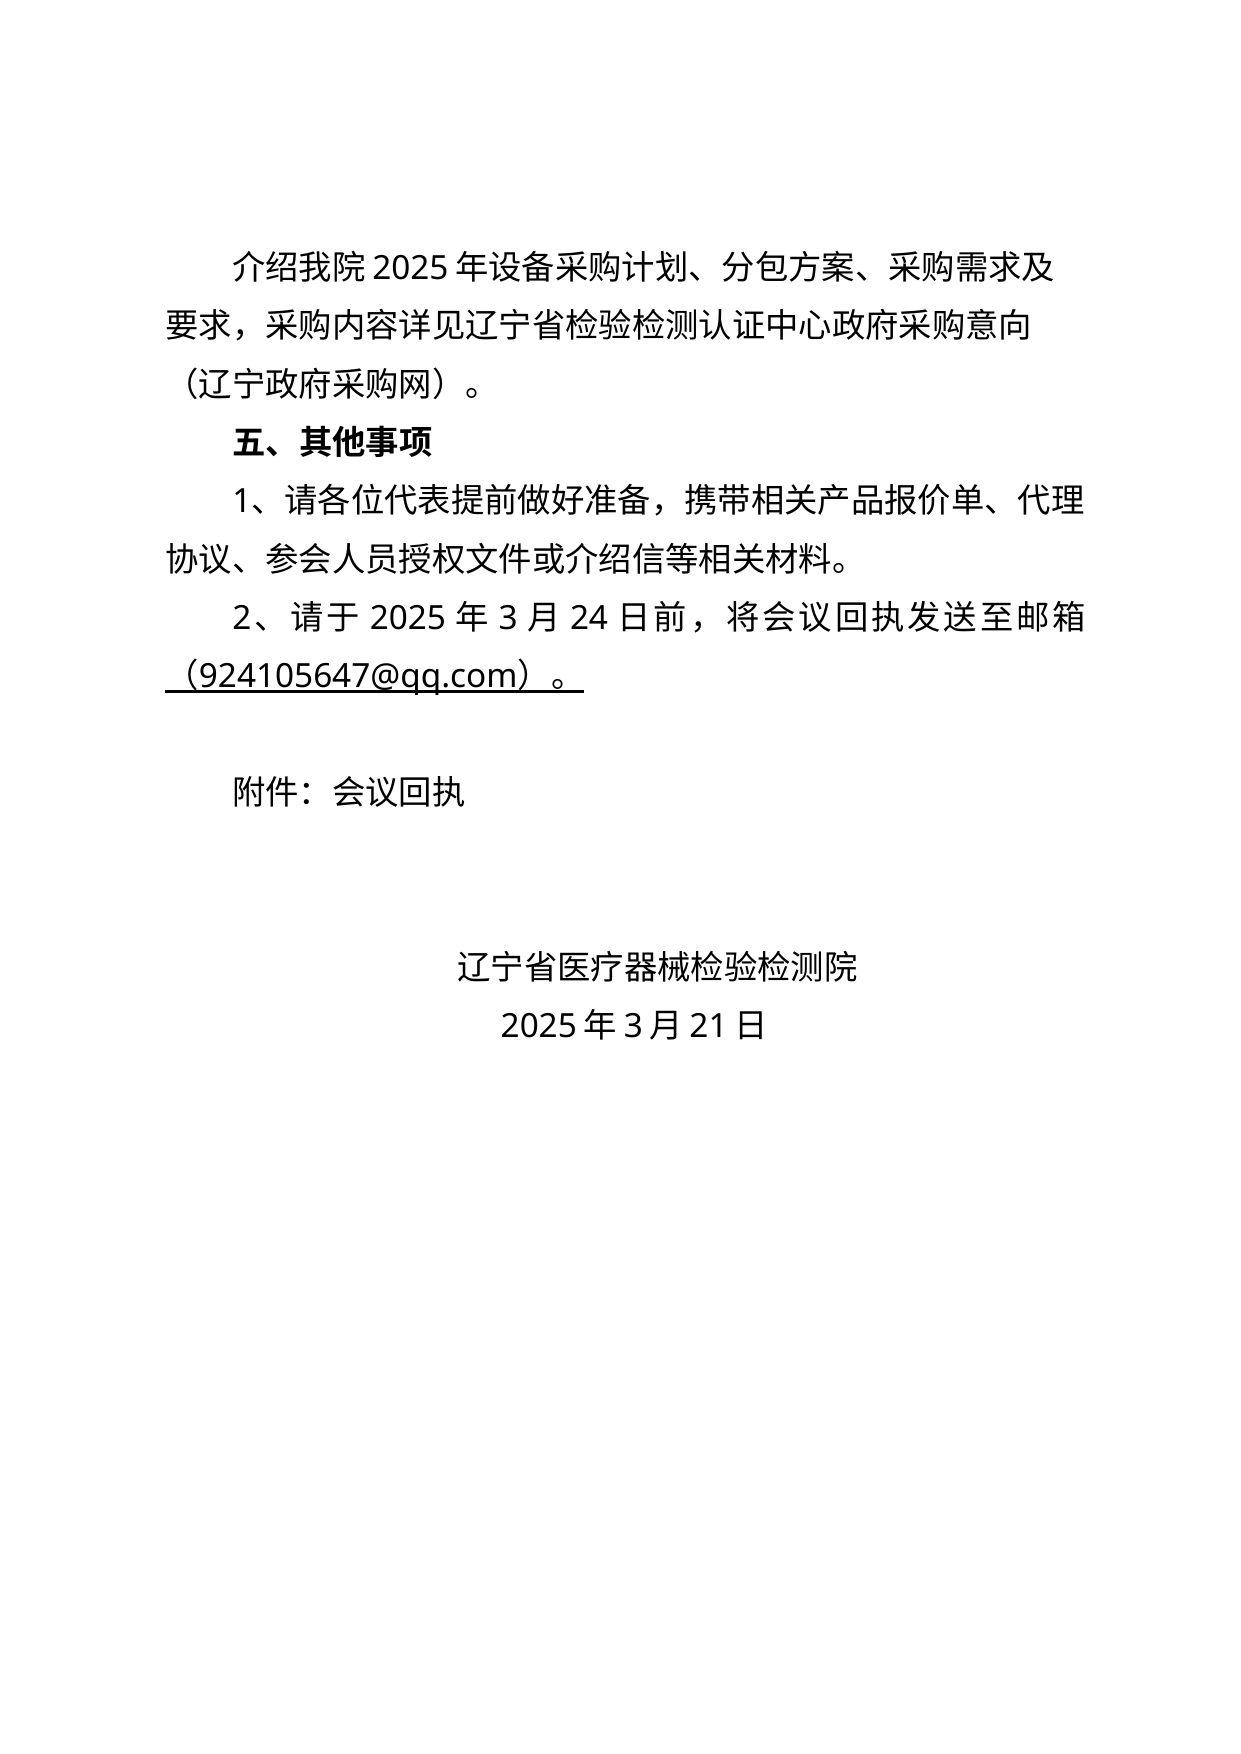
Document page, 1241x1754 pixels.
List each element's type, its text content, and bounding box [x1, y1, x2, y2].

text 2025年3月21日 [165, 991, 1087, 1049]
text 附件：会议回执 [165, 758, 1087, 816]
text 辽宁省医疗器械检验检测院 [165, 933, 1087, 991]
text 介绍我院2025年设备采购计划、分包方案、采购需求及要求，采购内容详见辽宁省检验检测认证中心政府采购意向（辽宁政府采购网）。 [165, 233, 1087, 408]
text 1、请各位代表提前做好准备，携带相关产品报价单、代理协议、参会人员授权文件或介绍信等相关材料。 [165, 466, 1087, 583]
text 五、其他事项 [165, 408, 1087, 466]
text 2、请于2025年3月24日前，将会议回执发送至邮箱（924105647@qq.com）。 [165, 583, 1087, 699]
